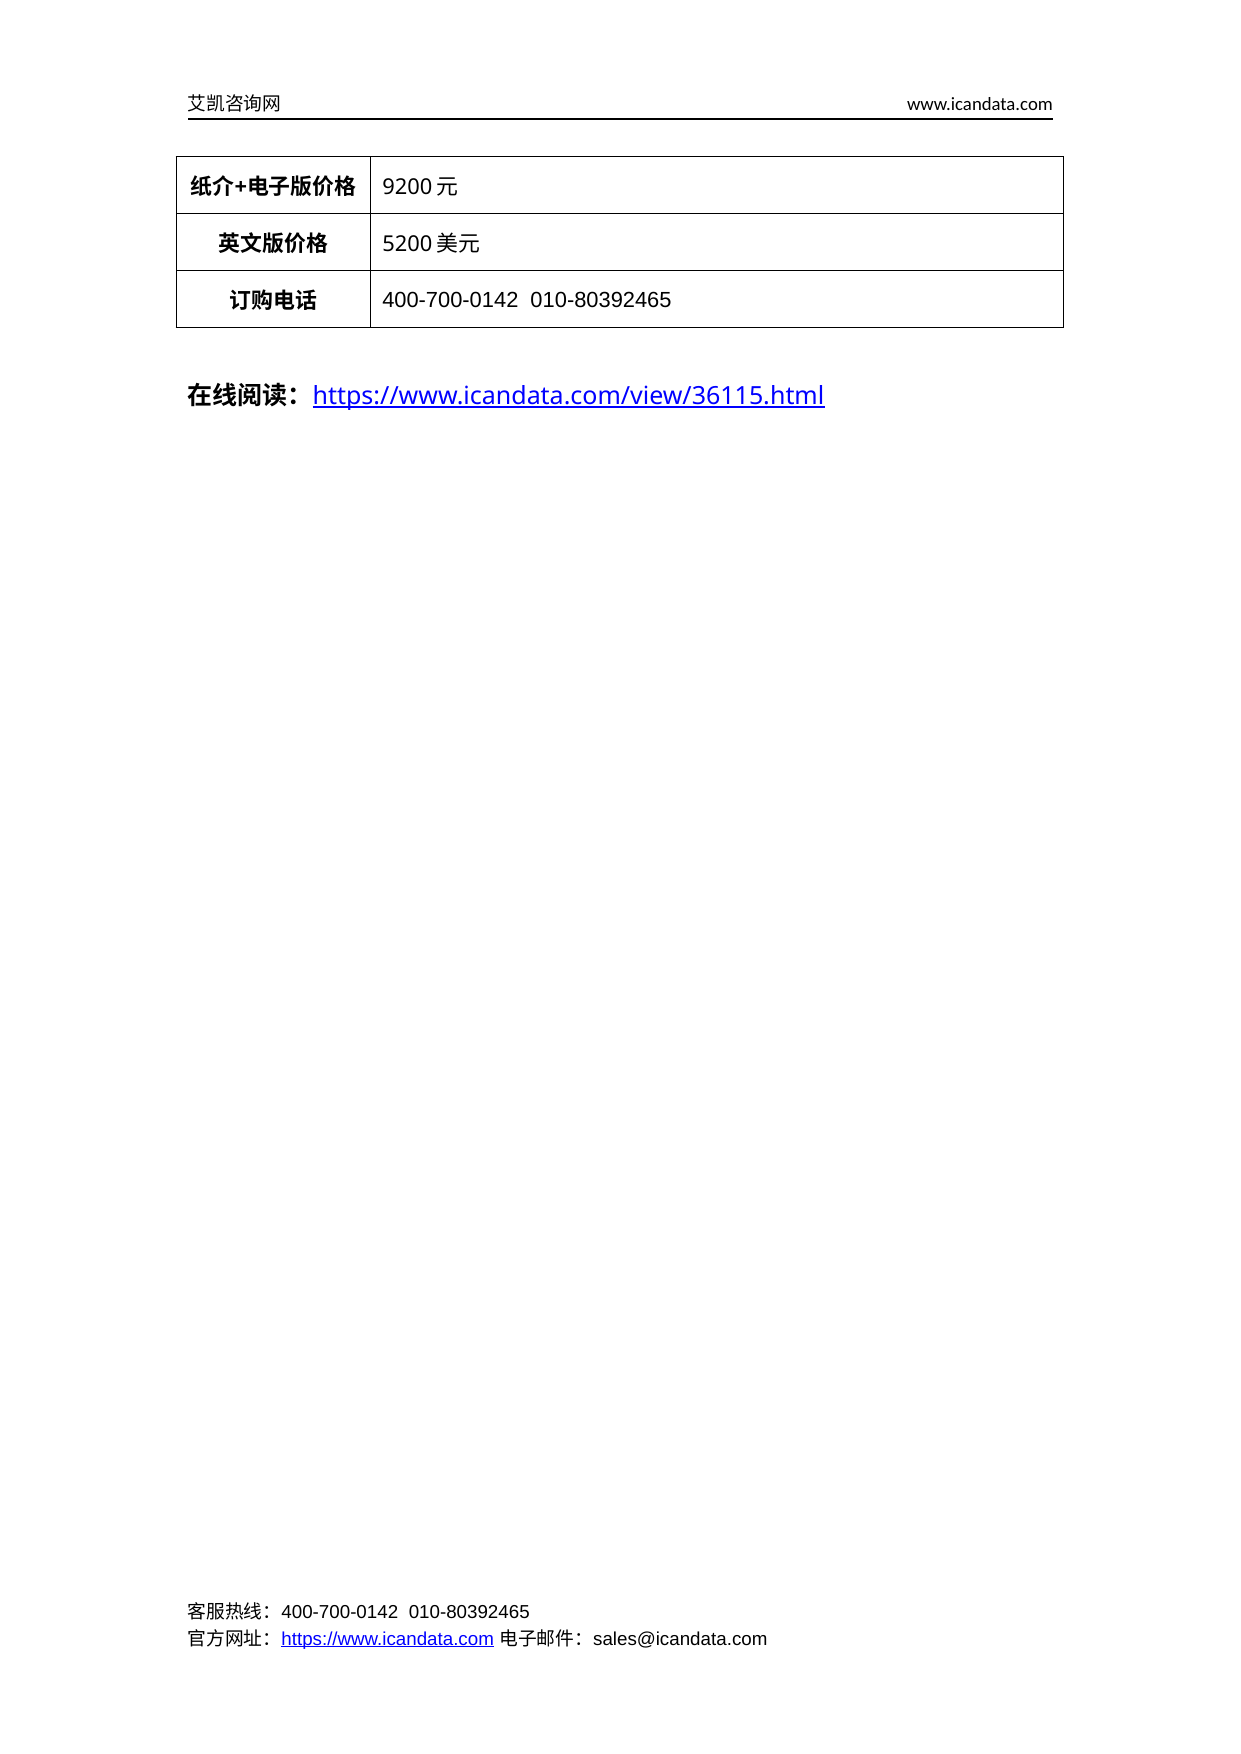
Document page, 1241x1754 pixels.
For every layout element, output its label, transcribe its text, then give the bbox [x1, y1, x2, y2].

table_cell 英文版价格 [177, 214, 370, 270]
table_cell 订购电话 [177, 271, 370, 327]
table_cell 纸介+电子版价格 [177, 157, 370, 213]
table_cell 9200元 [371, 157, 1063, 213]
text 在线阅读：https://www.icandata.com/view/36115.html [187, 361, 1053, 426]
table_cell 400-700-0142 010-80392465 [371, 271, 1063, 327]
table_cell 5200美元 [371, 214, 1063, 270]
